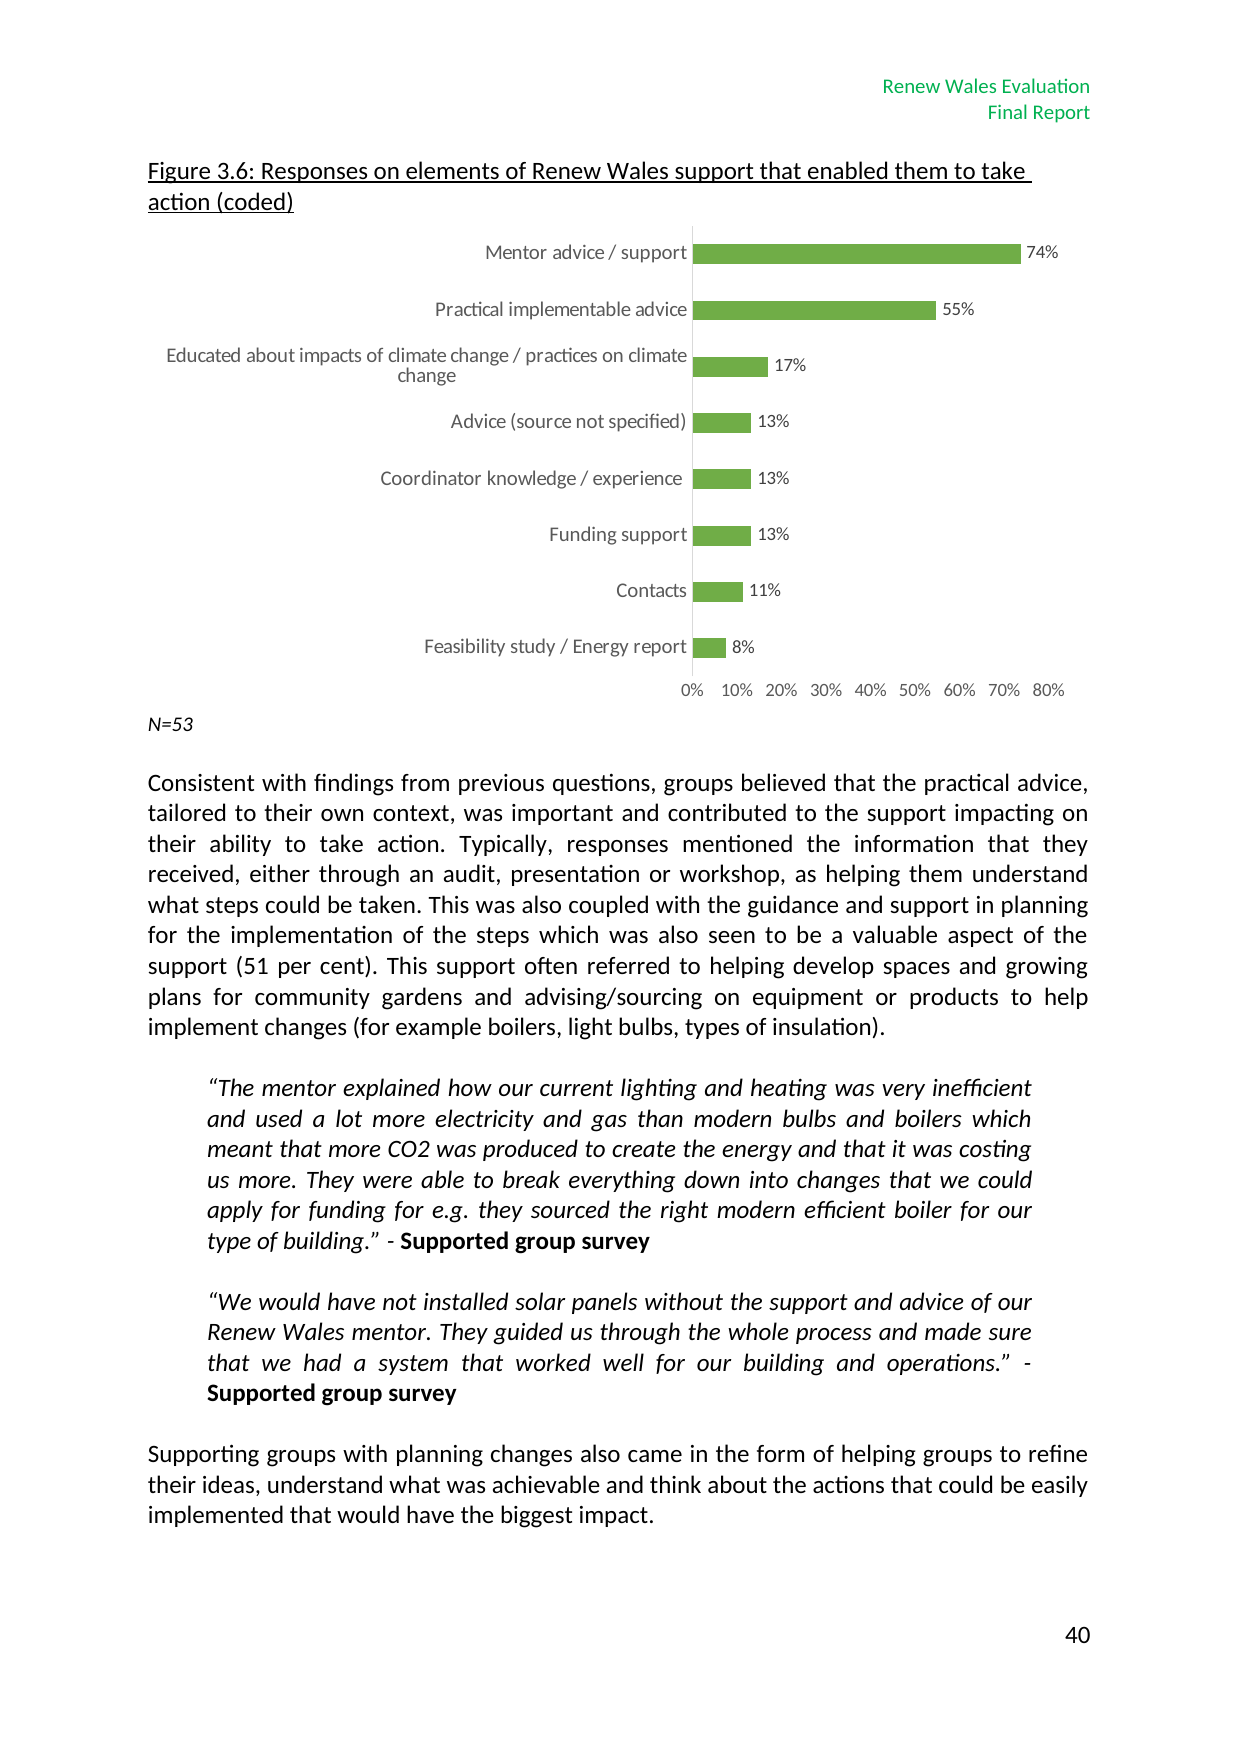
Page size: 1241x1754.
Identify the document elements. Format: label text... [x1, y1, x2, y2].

title Responses on elements of Renew Wales support that enabled them to take action (coded) [148, 155, 1090, 216]
text Consistent with findings from previous questions, groups believed that the practical advice, tailored to their own context, was important and contributed to the support impacting on their ability to take action. Typically, responses mentioned the information that they received, either through an audit, presentation or workshop, as helping them understand what steps could be taken. This was also coupled with the guidance and support in planning for the implementation of the steps which was also seen to be a valuable aspect of the support (51 per cent). This support often referred to helping develop spaces and growing plans for community gardens and advising/sourcing on equipment or products to help implement changes (for example boilers, light bulbs, types of insulation). [148, 767, 1090, 1042]
text “The mentor explained how our current lighting and heating was very inefficient and used a lot more electricity and gas than modern bulbs and boilers which meant that more CO2 was produced to create the energy and that it was costing us more. They were able to break everything down into changes that we could apply for funding for e.g. they sourced the right modern efficient boiler for our type of building.” - Supported group survey [207, 1072, 1036, 1255]
text Supporting groups with planning changes also came in the form of helping groups to refine their ideas, understand what was achievable and think about the actions that could be easily implemented that would have the biggest impact. [148, 1438, 1090, 1530]
text “We would have not installed solar panels without the support and advice of our Renew Wales mentor. They guided us through the whole process and made sure that we had a system that worked well for our building and operations.” - Supported group survey [207, 1286, 1036, 1408]
text N=53 [148, 711, 1090, 737]
